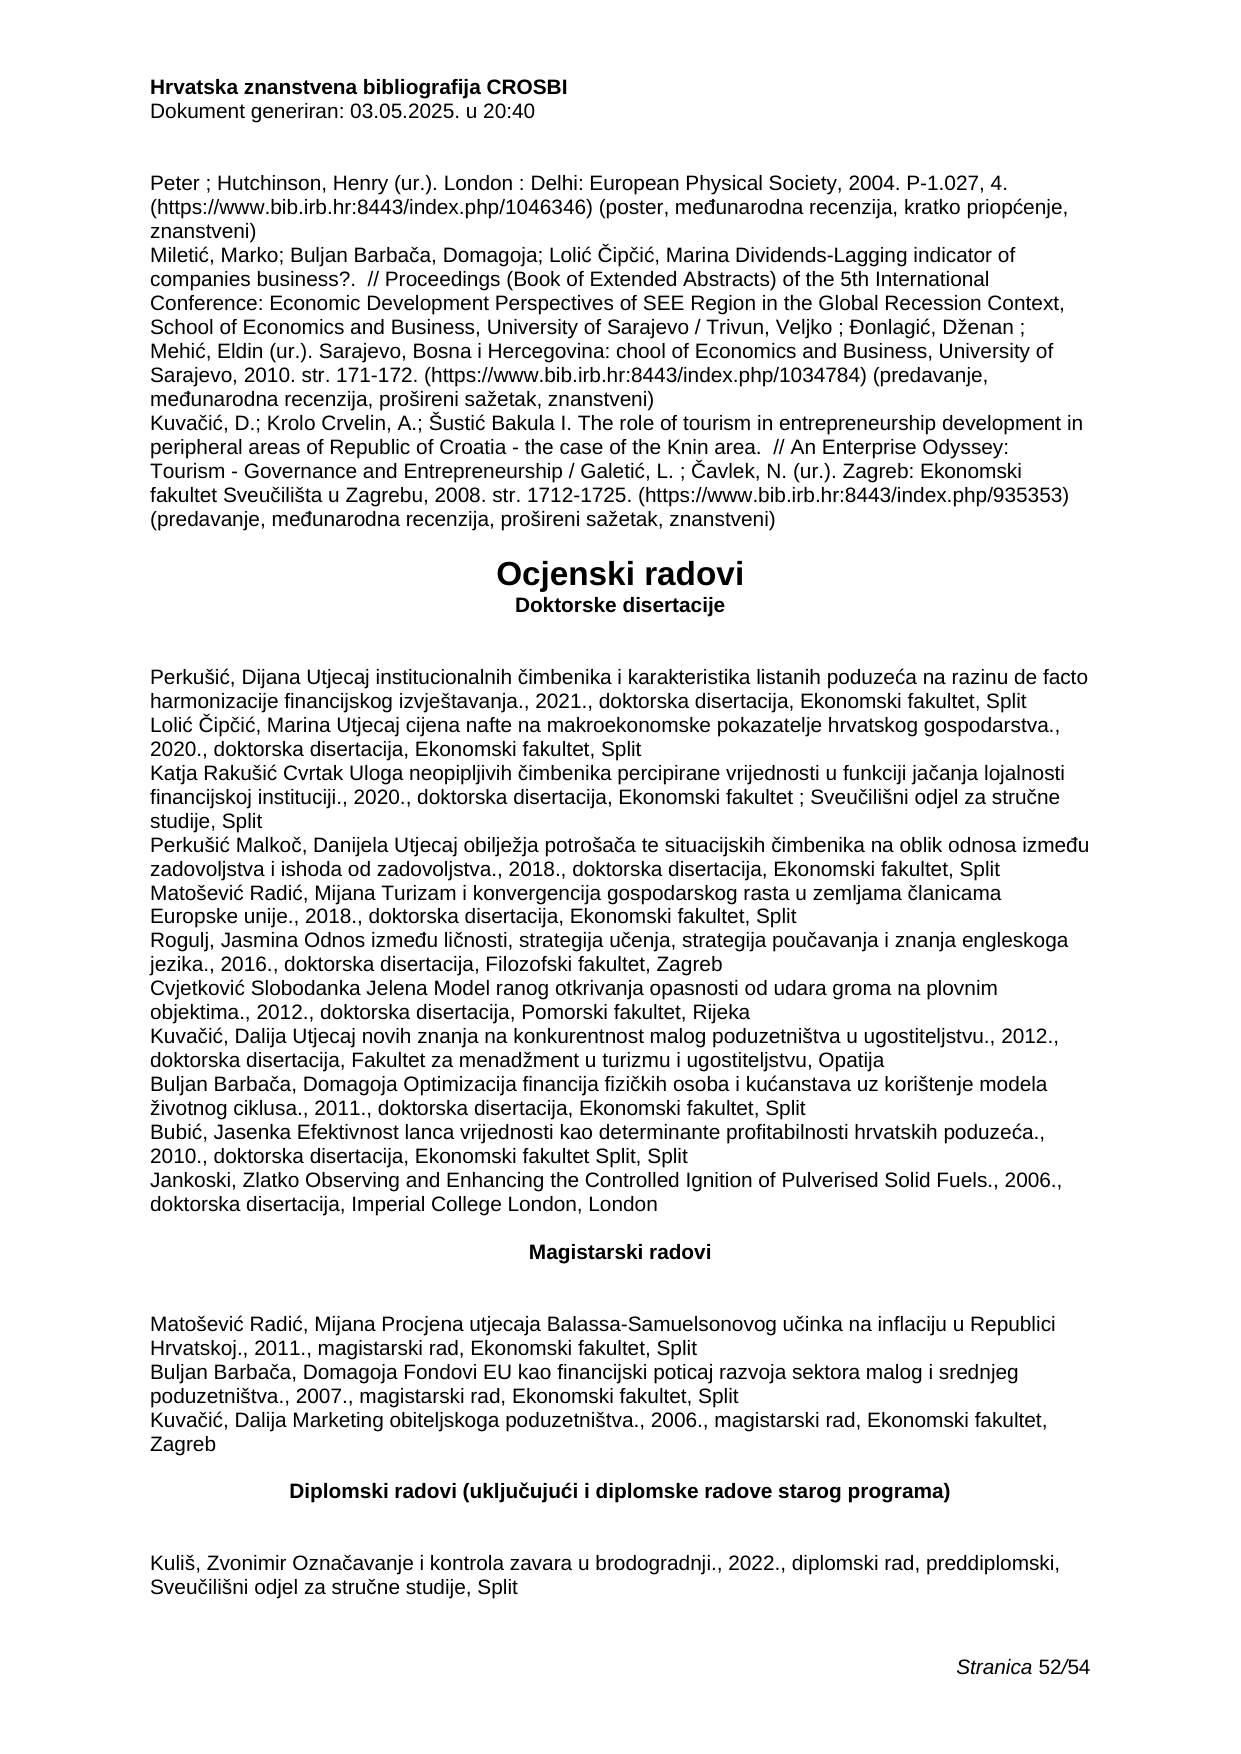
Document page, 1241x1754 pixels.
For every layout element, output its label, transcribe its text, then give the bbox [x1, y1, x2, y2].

text Kuvačić, Dalija [150, 1024, 1090, 1072]
text Buljan Barbača, Domagoja [150, 1359, 1090, 1407]
text Jankoski, Zlatko [150, 1168, 1090, 1216]
text Rogulj, Jasmina [150, 928, 1090, 976]
text Miletić, Marko; Buljan Barbača, Domagoja; Lolić Čipčić, Marina [150, 243, 1090, 411]
text Kuvačić, Dalija [150, 1407, 1090, 1455]
text Katja Rakušić Cvrtak [150, 761, 1090, 832]
text Cvjetković Slobodanka Jelena [150, 976, 1090, 1024]
text Matošević Radić, Mijana [150, 880, 1090, 928]
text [150, 171, 1090, 243]
subtitle Ocjenski radovi [150, 554, 1090, 593]
text Bubić, Jasenka [150, 1120, 1090, 1168]
text Kuliš, Zvonimir [150, 1551, 1090, 1599]
subtitle Doktorske disertacije [150, 593, 1090, 617]
subtitle Magistarski radovi [150, 1240, 1090, 1264]
text Buljan Barbača, Domagoja [150, 1072, 1090, 1120]
text Kuvačić, D.; Krolo Crvelin, A.; Šustić Bakula I. [150, 411, 1090, 530]
text Perkušić, Dijana [150, 665, 1090, 713]
text Matošević Radić, Mijana [150, 1312, 1090, 1359]
subtitle Diplomski radovi (uključujući i diplomske radove starog programa) [150, 1479, 1090, 1503]
text Lolić Čipčić, Marina [150, 713, 1090, 761]
text Perkušić Malkoč, Danijela [150, 832, 1090, 880]
